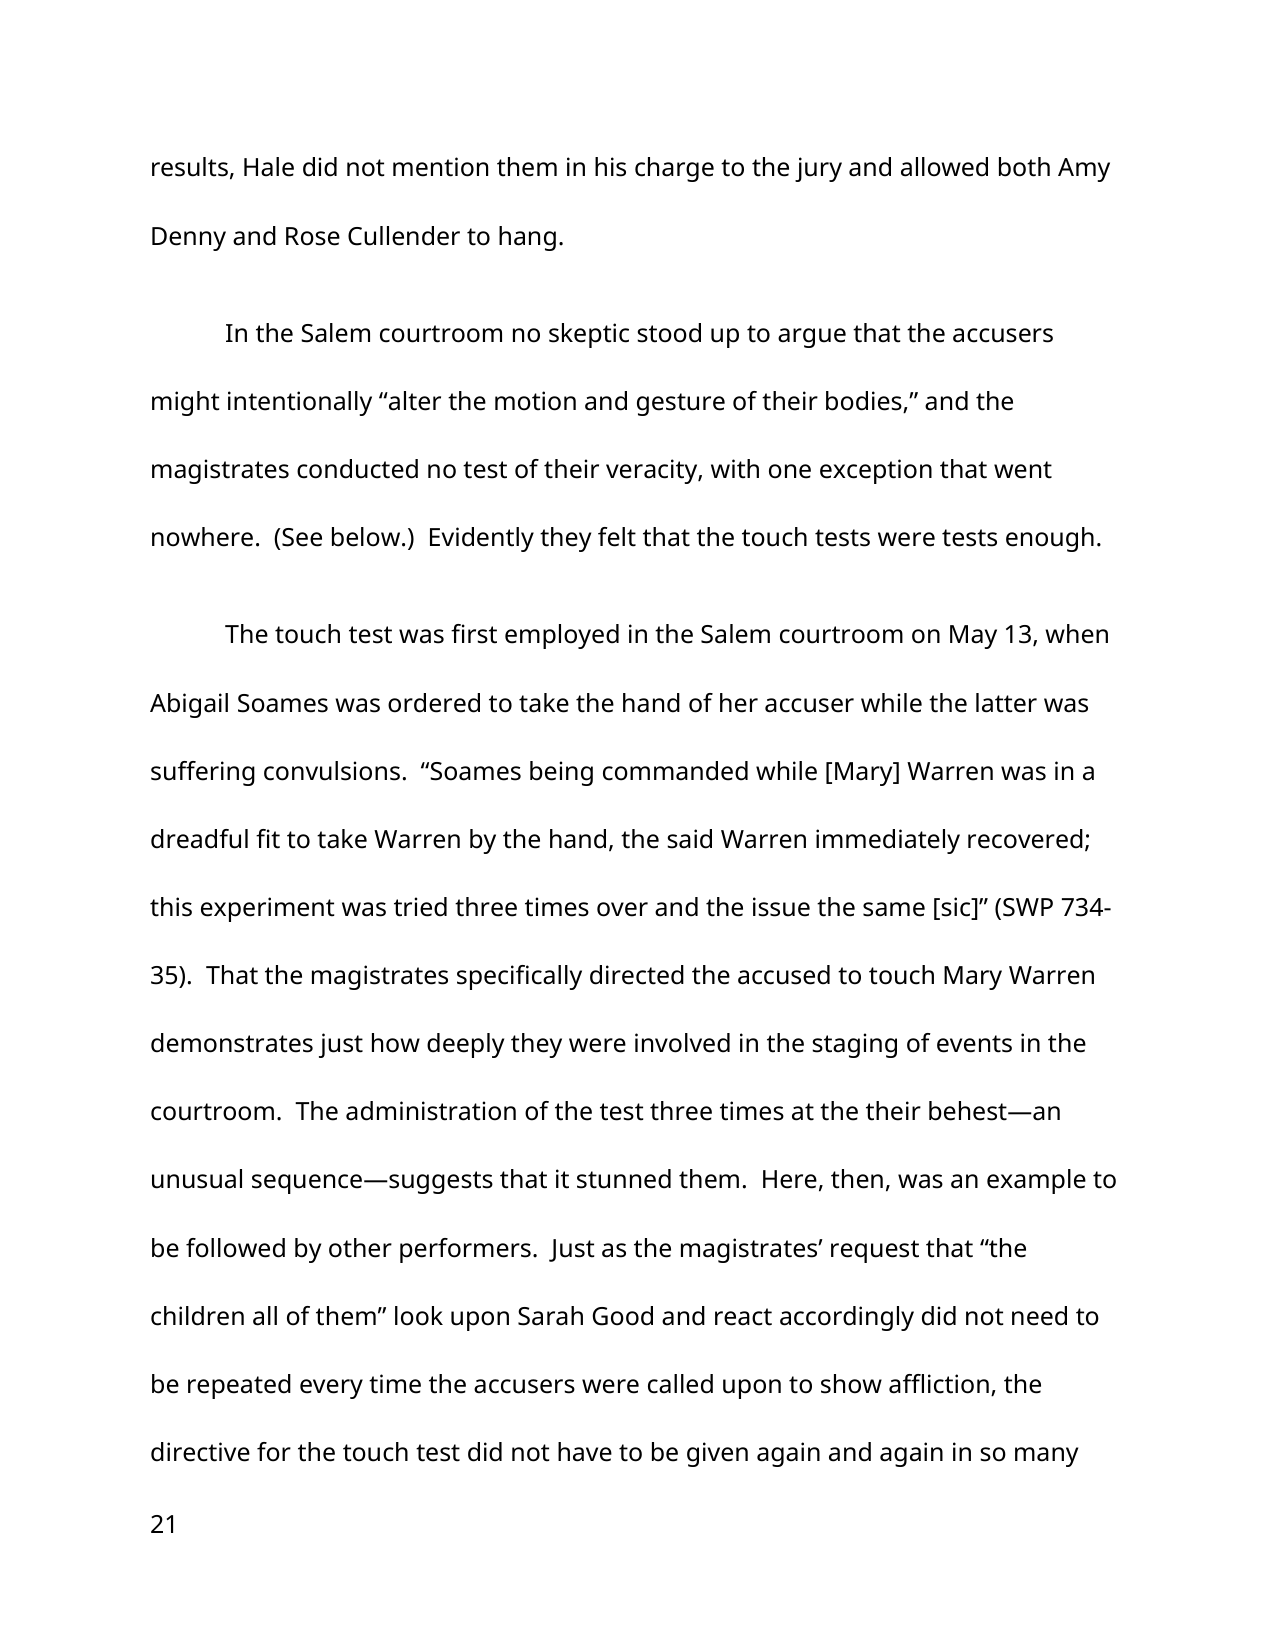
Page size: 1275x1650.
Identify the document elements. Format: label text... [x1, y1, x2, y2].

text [150, 617, 1125, 1469]
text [150, 150, 1125, 252]
text In the Salem courtroom no skeptic stood up to argue that the accusers might intentionally “alter the motion and gesture of their bodies,” and the magistrates conducted no test of their veracity, with one exception that went nowhere. (See below.) Evidently they felt that the touch tests were tests enough. [150, 315, 1125, 554]
